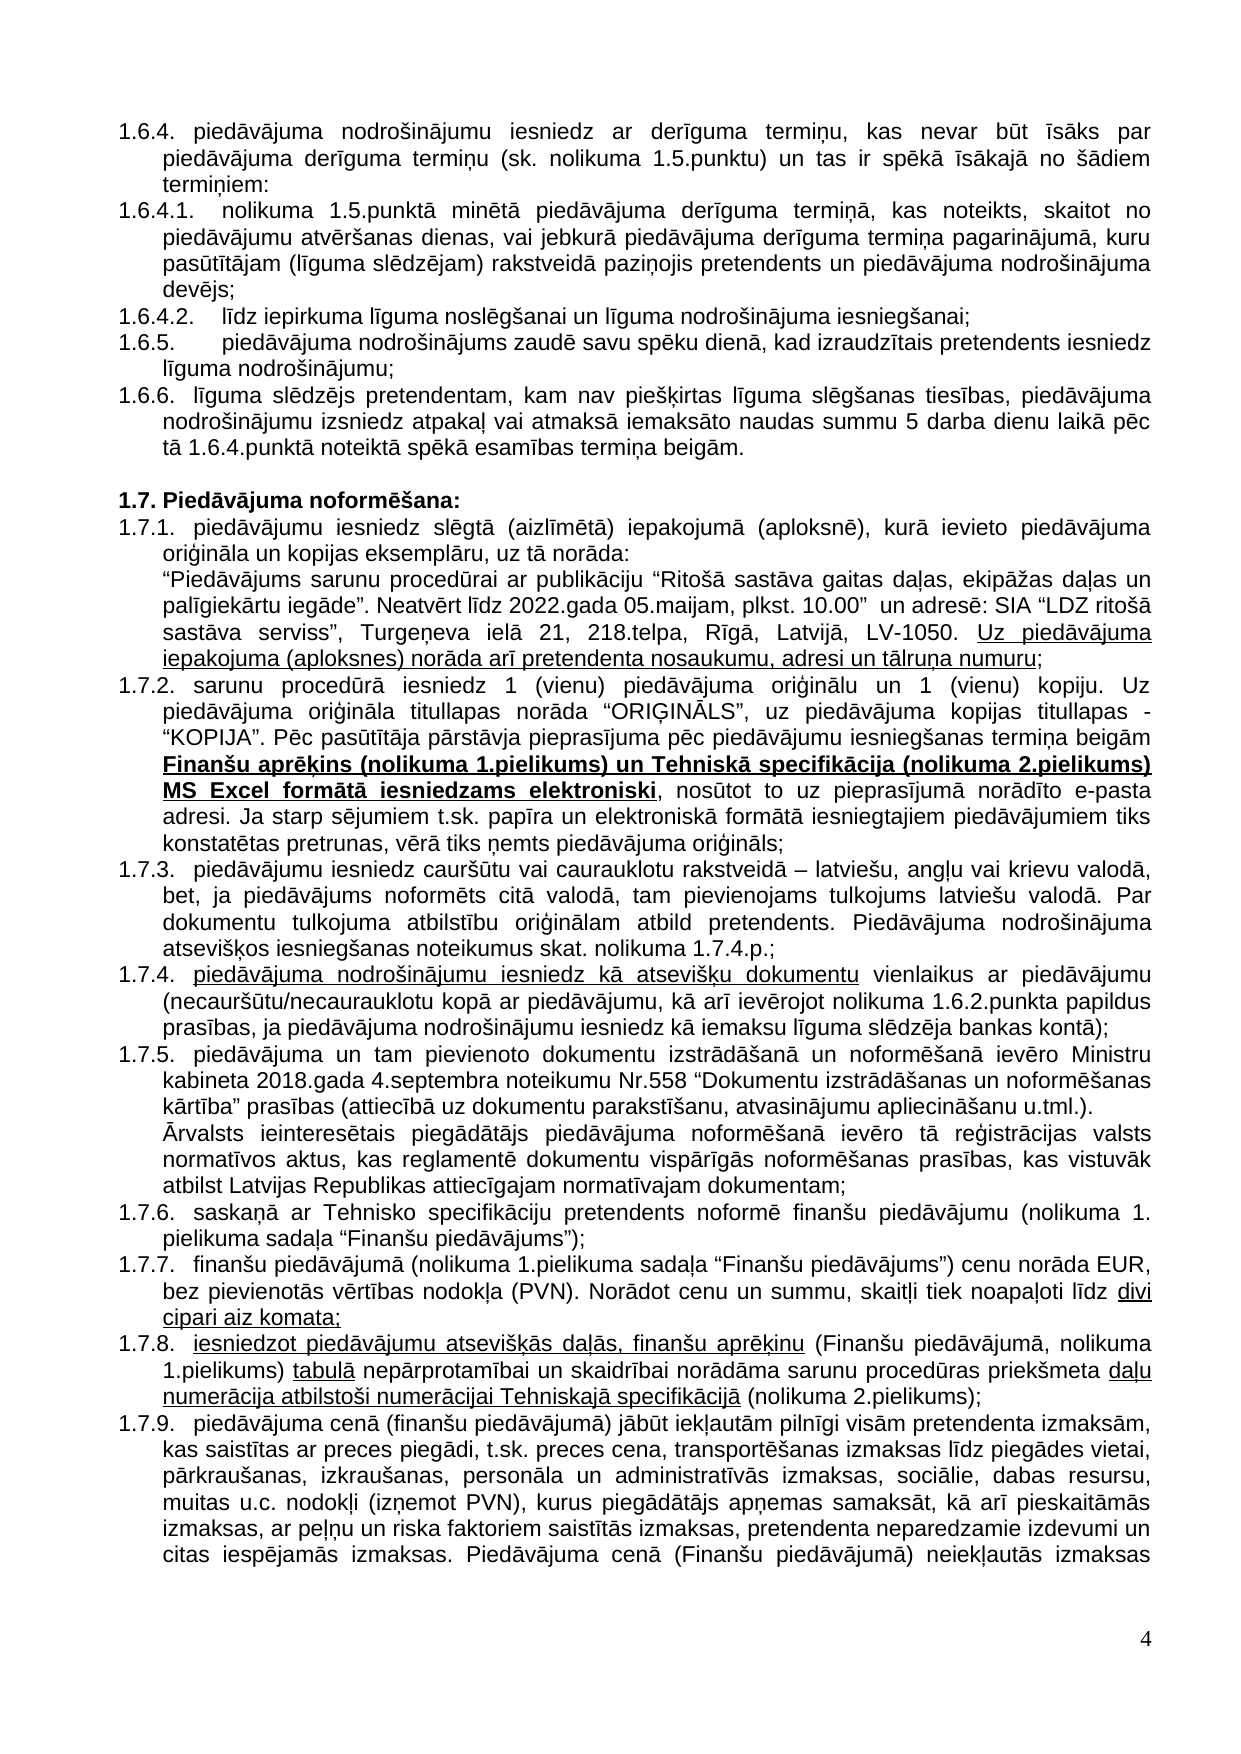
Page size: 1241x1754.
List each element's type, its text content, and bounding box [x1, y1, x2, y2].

list piedāvājuma nodrošinājumu iesniedz kā atsevišķu dokumentu vienlaikus ar piedāvājumu (necauršūtu/necaurauklotu kopā ar piedāvājumu, kā arī ievērojot nolikuma 1.6.2.punkta papildus prasības, ja piedāvājuma nodrošinājumu iesniedz kā iemaksu līguma slēdzēja bankas kontā); [118, 961, 1152, 1041]
list “Piedāvājums sarunu procedūrai ar publikāciju “Ritošā sastāva gaitas daļas, ekipāžas daļas un palīgiekārtu iegāde”. Neatvērt līdz 2022.gada 05.maijam, plkst. 10.00” un adresē: SIA “LDZ ritošā sastāva serviss”, Turgeņeva ielā 21, 218.telpa, Rīgā, Latvijā, LV-1050. Uz piedāvājuma iepakojuma (aploksnes) norāda arī pretendenta nosaukumu, adresi un tālruņa numuru; [162, 566, 1152, 672]
list līdz iepirkuma līguma noslēgšanai un līguma nodrošinājuma iesniegšanai; [118, 303, 1152, 329]
list saskaņā ar Tehnisko specifikāciju pretendents noformē finanšu piedāvājumu (nolikuma 1. pielikuma sadaļa “Finanšu piedāvājums”); [118, 1199, 1152, 1251]
list finanšu piedāvājumā (nolikuma 1.pielikuma sadaļa “Finanšu piedāvājums”) cenu norāda EUR, bez pievienotās vērtības nodokļa (PVN). Norādot cenu un summu, skaitļi tiek noapaļoti līdz divi cipari aiz komata; [118, 1251, 1152, 1330]
list Ārvalsts ieinteresētais piegādātājs piedāvājuma noformēšanā ievēro tā reģistrācijas valsts normatīvos aktus, kas reglamentē dokumentu vispārīgās noformēšanas prasības, kas vistuvāk atbilst Latvijas Republikas attiecīgajam normatīvajam dokumentam; [162, 1119, 1152, 1199]
list līguma slēdzējs pretendentam, kam nav piešķirtas līguma slēgšanas tiesības, piedāvājuma nodrošinājumu izsniedz atpakaļ vai atmaksā iemaksāto naudas summu 5 darba dienu laikā pēc tā 1.6.4.punktā noteiktā spēkā esamības termiņa beigām. [118, 382, 1152, 461]
list Piedāvājuma noformēšana: [118, 487, 1152, 513]
list piedāvājumu iesniedz slēgtā (aizlīmētā) iepakojumā (aploksnē), kurā ievieto piedāvājuma oriģināla un kopijas eksemplāru, uz tā norāda: [118, 513, 1152, 566]
list iesniedzot piedāvājumu atsevišķās daļās, finanšu aprēķinu (Finanšu piedāvājumā, nolikuma 1.pielikums) tabulā nepārprotamībai un skaidrībai norādāma sarunu procedūras priekšmeta daļu numerācija atbilstoši numerācijai Tehniskajā specifikācijā (nolikuma 2.pielikums); [118, 1330, 1152, 1409]
list nolikuma 1.5.punktā minētā piedāvājuma derīguma termiņā, kas noteikts, skaitot no piedāvājumu atvēršanas dienas, vai jebkurā piedāvājuma derīguma termiņa pagarinājumā, kuru pasūtītājam (līguma slēdzējam) rakstveidā paziņojis pretendents un piedāvājuma nodrošinājuma devējs; [118, 197, 1152, 303]
list piedāvājuma nodrošinājumu iesniedz ar derīguma termiņu, kas nevar būt īsāks par piedāvājuma derīguma termiņu (sk. nolikuma 1.5.punktu) un tas ir spēkā īsākajā no šādiem termiņiem: [118, 118, 1152, 197]
list sarunu procedūrā iesniedz 1 (vienu) piedāvājuma oriģinālu un 1 (vienu) kopiju. Uz piedāvājuma oriģināla titullapas norāda “ORIĢINĀLS”, uz piedāvājuma kopijas titullapas - “KOPIJA”. Pēc pasūtītāja pārstāvja pieprasījuma pēc piedāvājumu iesniegšanas termiņa beigām Finanšu aprēķins (nolikuma 1.pielikums) un Tehniskā specifikācija (nolikuma 2.pielikums) MS Excel formātā iesniedzams elektroniski, nosūtot to uz pieprasījumā norādīto e-pasta adresi. Ja starp sējumiem t.sk. papīra un elektroniskā formātā iesniegtajiem piedāvājumiem tiks konstatētas pretrunas, vērā tiks ņemts piedāvājuma oriģināls; [118, 672, 1152, 856]
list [118, 1409, 1152, 1568]
list piedāvājumu iesniedz cauršūtu vai caurauklotu rakstveidā – latviešu, angļu vai krievu valodā, bet, ja piedāvājums noformēts citā valodā, tam pievienojams tulkojums latviešu valodā. Par dokumentu tulkojuma atbilstību oriģinālam atbild pretendents. Piedāvājuma nodrošinājuma atsevišķos iesniegšanas noteikumus skat. nolikuma 1.7.4.p.; [118, 856, 1152, 961]
list piedāvājuma un tam pievienoto dokumentu izstrādāšanā un noformēšanā ievēro Ministru kabineta 2018.gada 4.septembra noteikumu Nr.558 “Dokumentu izstrādāšanas un noformēšanas kārtība” prasības (attiecībā uz dokumentu parakstīšanu, atvasinājumu apliecināšanu u.tml.). [118, 1041, 1152, 1119]
list piedāvājuma nodrošinājums zaudē savu spēku dienā, kad izraudzītais pretendents iesniedz līguma nodrošinājumu; [118, 329, 1152, 382]
